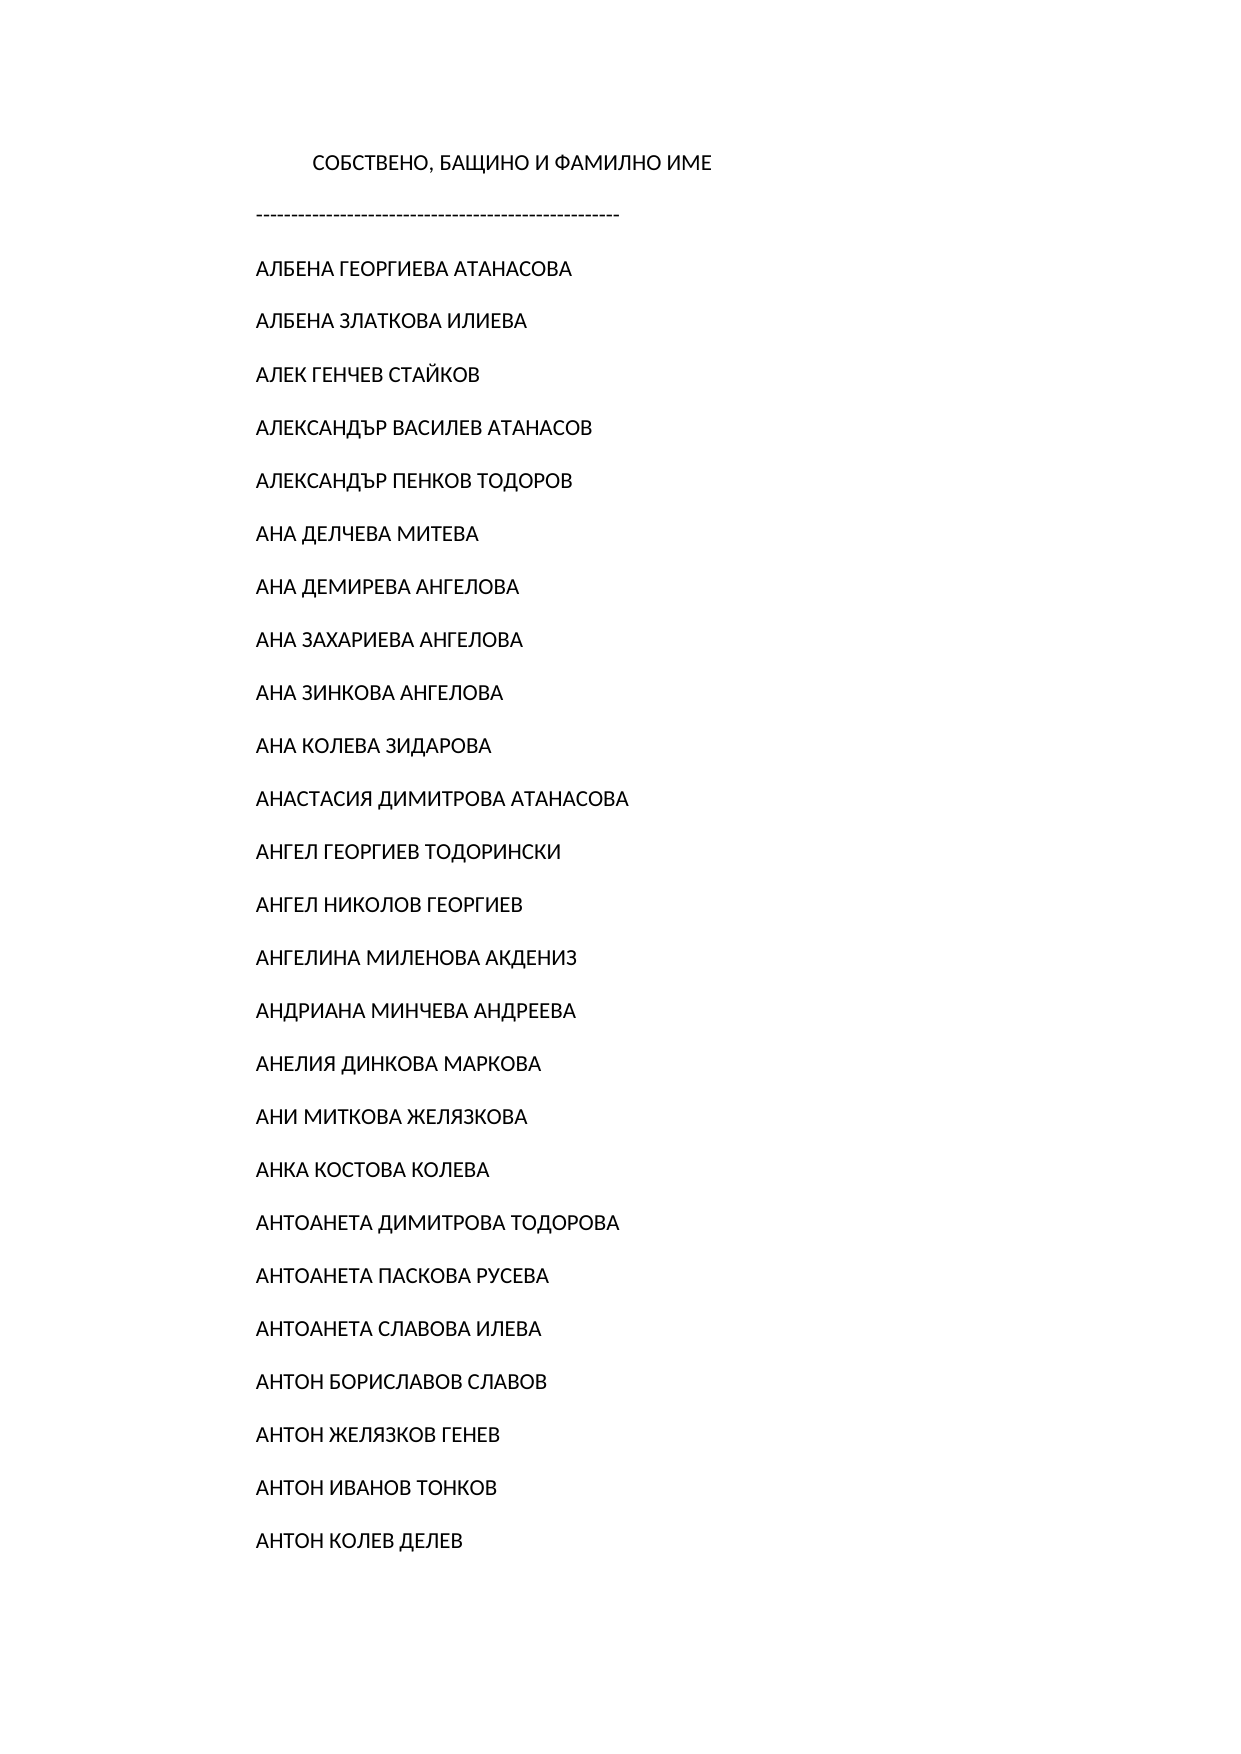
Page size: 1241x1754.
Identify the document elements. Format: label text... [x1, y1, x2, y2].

text АНАСТАСИЯ ДИМИТРОВА АТАНАСОВА [148, 784, 1093, 812]
text АНГЕЛ ГЕОРГИЕВ ТОДОРИНСКИ [148, 837, 1093, 865]
text АЛЕКСАНДЪР ВАСИЛЕВ АТАНАСОВ [148, 413, 1093, 441]
text АНА ЗАХАРИЕВА АНГЕЛОВА [148, 625, 1093, 653]
text АЛБЕНА ЗЛАТКОВА ИЛИЕВА [148, 307, 1093, 335]
text АНА ЗИНКОВА АНГЕЛОВА [148, 678, 1093, 706]
text СОБСТВЕНО, БАЩИНО И ФАМИЛНО ИМЕ [148, 148, 1093, 176]
text АНТОАНЕТА СЛАВОВА ИЛЕВА [148, 1314, 1093, 1342]
text АНИ МИТКОВА ЖЕЛЯЗКОВА [148, 1102, 1093, 1130]
text АЛЕКСАНДЪР ПЕНКОВ ТОДОРОВ [148, 466, 1093, 494]
text АНА КОЛЕВА ЗИДАРОВА [148, 731, 1093, 759]
text АНА ДЕЛЧЕВА МИТЕВА [148, 519, 1093, 547]
text АНТОН КОЛЕВ ДЕЛЕВ [148, 1526, 1093, 1554]
text АНА ДЕМИРЕВА АНГЕЛОВА [148, 572, 1093, 600]
text АНТОАНЕТА ДИМИТРОВА ТОДОРОВА [148, 1208, 1093, 1236]
text АНЕЛИЯ ДИНКОВА МАРКОВА [148, 1049, 1093, 1077]
text АНТОН ЖЕЛЯЗКОВ ГЕНЕВ [148, 1420, 1093, 1448]
text АНДРИАНА МИНЧЕВА АНДРЕЕВА [148, 996, 1093, 1024]
text АНКА КОСТОВА КОЛЕВА [148, 1155, 1093, 1183]
text АЛЕК ГЕНЧЕВ СТАЙКОВ [148, 360, 1093, 388]
text АНГЕЛ НИКОЛОВ ГЕОРГИЕВ [148, 890, 1093, 918]
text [148, 201, 1093, 229]
text АНТОН ИВАНОВ ТОНКОВ [148, 1473, 1093, 1501]
text АНТОН БОРИСЛАВОВ СЛАВОВ [148, 1367, 1093, 1395]
text АНГЕЛИНА МИЛЕНОВА АКДЕНИЗ [148, 943, 1093, 971]
text АЛБЕНА ГЕОРГИЕВА АТАНАСОВА [148, 254, 1093, 282]
text АНТОАНЕТА ПАСКОВА РУСЕВА [148, 1261, 1093, 1289]
